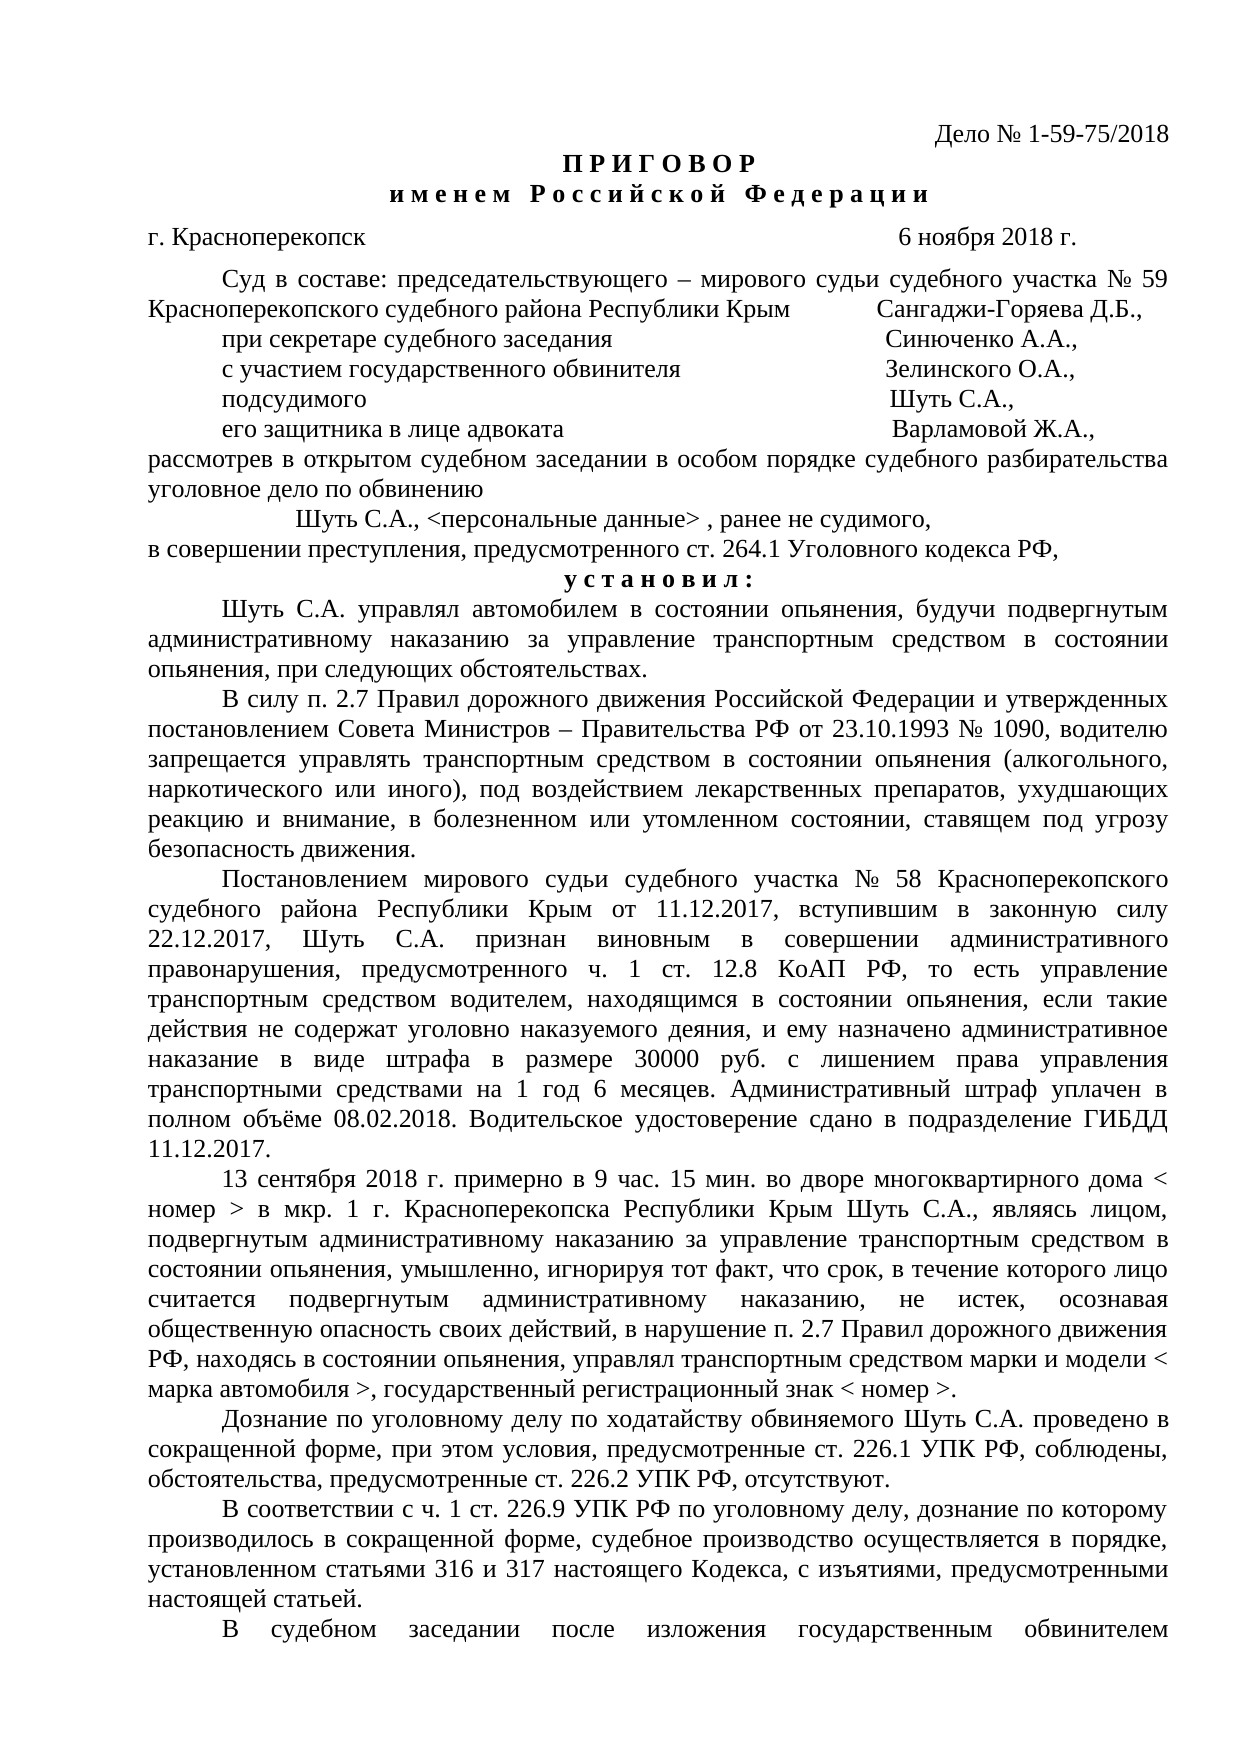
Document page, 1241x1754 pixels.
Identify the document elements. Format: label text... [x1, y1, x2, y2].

text с участием государственного обвинителя Зелинского О.А., [148, 353, 1169, 383]
text Шуть С.А. управлял автомобилем в состоянии опьянения, будучи подвергнутым административному наказанию за управление транспортным средством в состоянии опьянения, при следующих обстоятельствах. [148, 593, 1169, 683]
text Дело № 1-59-75/2018 [148, 118, 1169, 148]
text В силу п. 2.7 Правил дорожного движения Российской Федерации и утвержденных постановлением Совета Министров – Правительства РФ от 23.10.1993 № 1090, водителю запрещается управлять транспортным средством в состоянии опьянения (алкогольного, наркотического или иного), под воздействием лекарственных препаратов, ухудшающих реакцию и внимание, в болезненном или утомленном состоянии, ставящем под угрозу безопасность движения. [148, 683, 1169, 863]
text Дознание по уголовному делу по ходатайству обвиняемого Шуть С.А. проведено в сокращенной форме, при этом условия, предусмотренные ст. 226.1 УПК РФ, соблюдены, обстоятельства, предусмотренные ст. 226.2 УПК РФ, отсутствуют. [148, 1403, 1169, 1493]
text в совершении преступления, предусмотренного ст. 264.1 Уголовного кодекса РФ, [148, 533, 1169, 563]
text рассмотрев в открытом судебном заседании в особом порядке судебного разбирательства уголовное дело по обвинению [148, 443, 1169, 503]
text подсудимого Шуть С.А., [148, 383, 1169, 413]
text В соответствии с ч. 1 ст. 226.9 УПК РФ по уголовному делу, дознание по которому производилось в сокращенной форме, судебное производство осуществляется в порядке, установленном статьями 316 и 317 настоящего Кодекса, с изъятиями, предусмотренными настоящей статьей. [148, 1493, 1169, 1613]
text Постановлением мирового судьи судебного участка № 58 Красноперекопского судебного района Республики Крым от 11.12.2017, вступившим в законную силу 22.12.2017, Шуть С.А. признан виновным в совершении административного правонарушения, предусмотренного ч. 1 ст. 12.8 КоАП РФ, то есть управление транспортным средством водителем, находящимся в состоянии опьянения, если такие действия не содержат уголовно наказуемого деяния, и ему назначено административное наказание в виде штрафа в размере 30000 руб. с лишением права управления транспортными средствами на 1 год 6 месяцев. Административный штраф уплачен в полном объёме 08.02.2018. Водительское удостоверение сдано в подразделение ГИБДД 11.12.2017. [148, 863, 1169, 1163]
text П Р И Г О В О Р [148, 148, 1169, 178]
text г. Красноперекопск 6 ноября 2018 г. [148, 221, 1169, 251]
text Суд в составе: председательствующего – мирового судьи судебного участка № 59 Красноперекопского судебного района Республики Крым Сангаджи-Горяева Д.Б., [148, 263, 1169, 323]
text и м е н е м Р о с с и й с к о й Ф е д е р а ц и и [148, 178, 1169, 208]
text у с т а н о в и л : [148, 563, 1169, 593]
text Шуть С.А., <персональные данные> , ранее не судимого, [295, 503, 1169, 533]
text 13 сентября 2018 г. примерно в 9 час. 15 мин. во дворе многоквартирного дома < номер > в мкр. 1 г. Красноперекопска Республики Крым Шуть С.А., являясь лицом, подвергнутым административному наказанию за управление транспортным средством в состоянии опьянения, умышленно, игнорируя тот факт, что срок, в течение которого лицо считается подвергнутым административному наказанию, не истек, осознавая общественную опасность своих действий, в нарушение п. 2.7 Правил дорожного движения РФ, находясь в состоянии опьянения, управлял транспортным средством марки и модели < марка автомобиля >, государственный регистрационный знак < номер >. [148, 1163, 1169, 1403]
text его защитника в лице адвоката Варламовой Ж.А., [148, 413, 1169, 443]
text при секретаре судебного заседания Синюченко А.А., [148, 323, 1169, 353]
